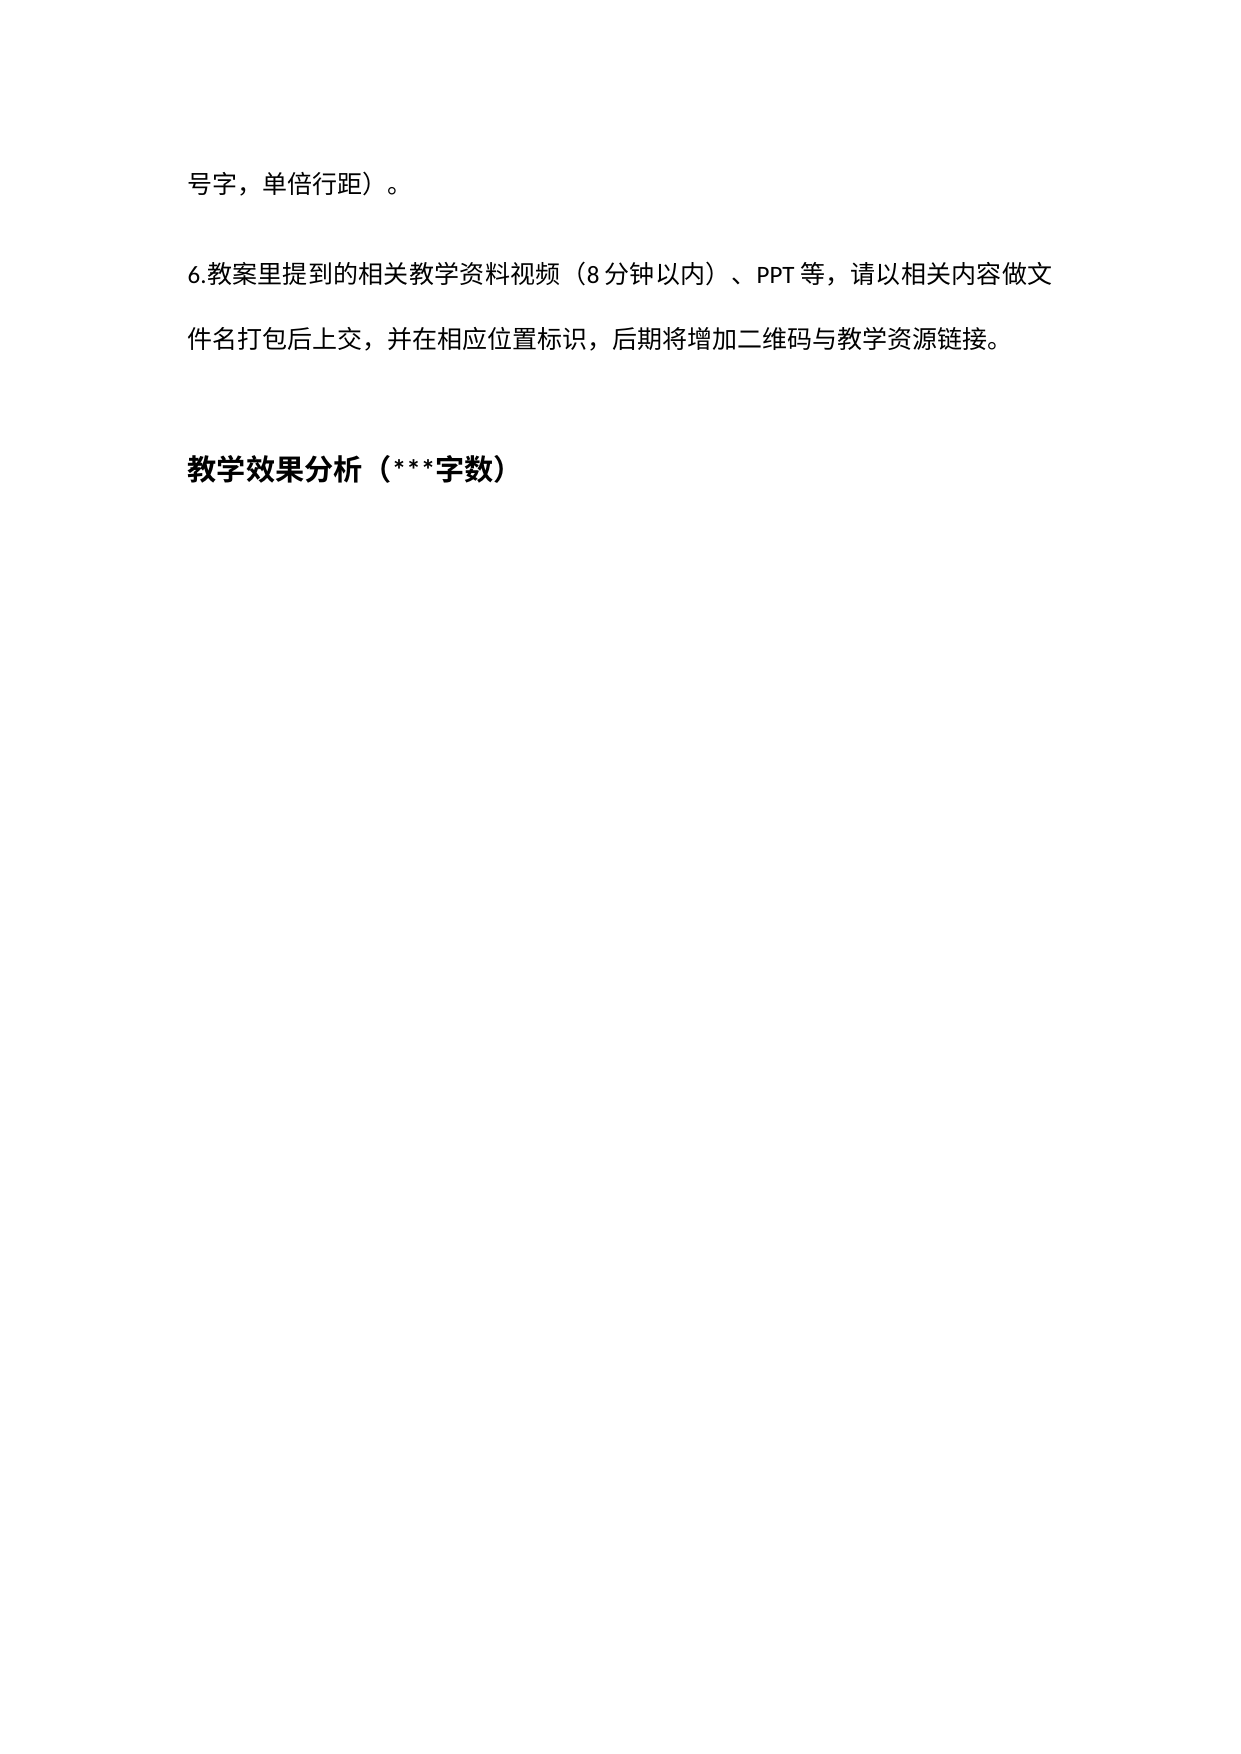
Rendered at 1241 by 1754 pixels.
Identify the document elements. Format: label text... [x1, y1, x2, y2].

text 6.教案里提到的相关教学资料视频（8分钟以内）、PPT等，请以相关内容做文件名打包后上交，并在相应位置标识，后期将增加二维码与教学资源链接。 [187, 240, 1053, 370]
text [187, 150, 1053, 215]
text 教学效果分析（***字数） [187, 435, 1053, 500]
